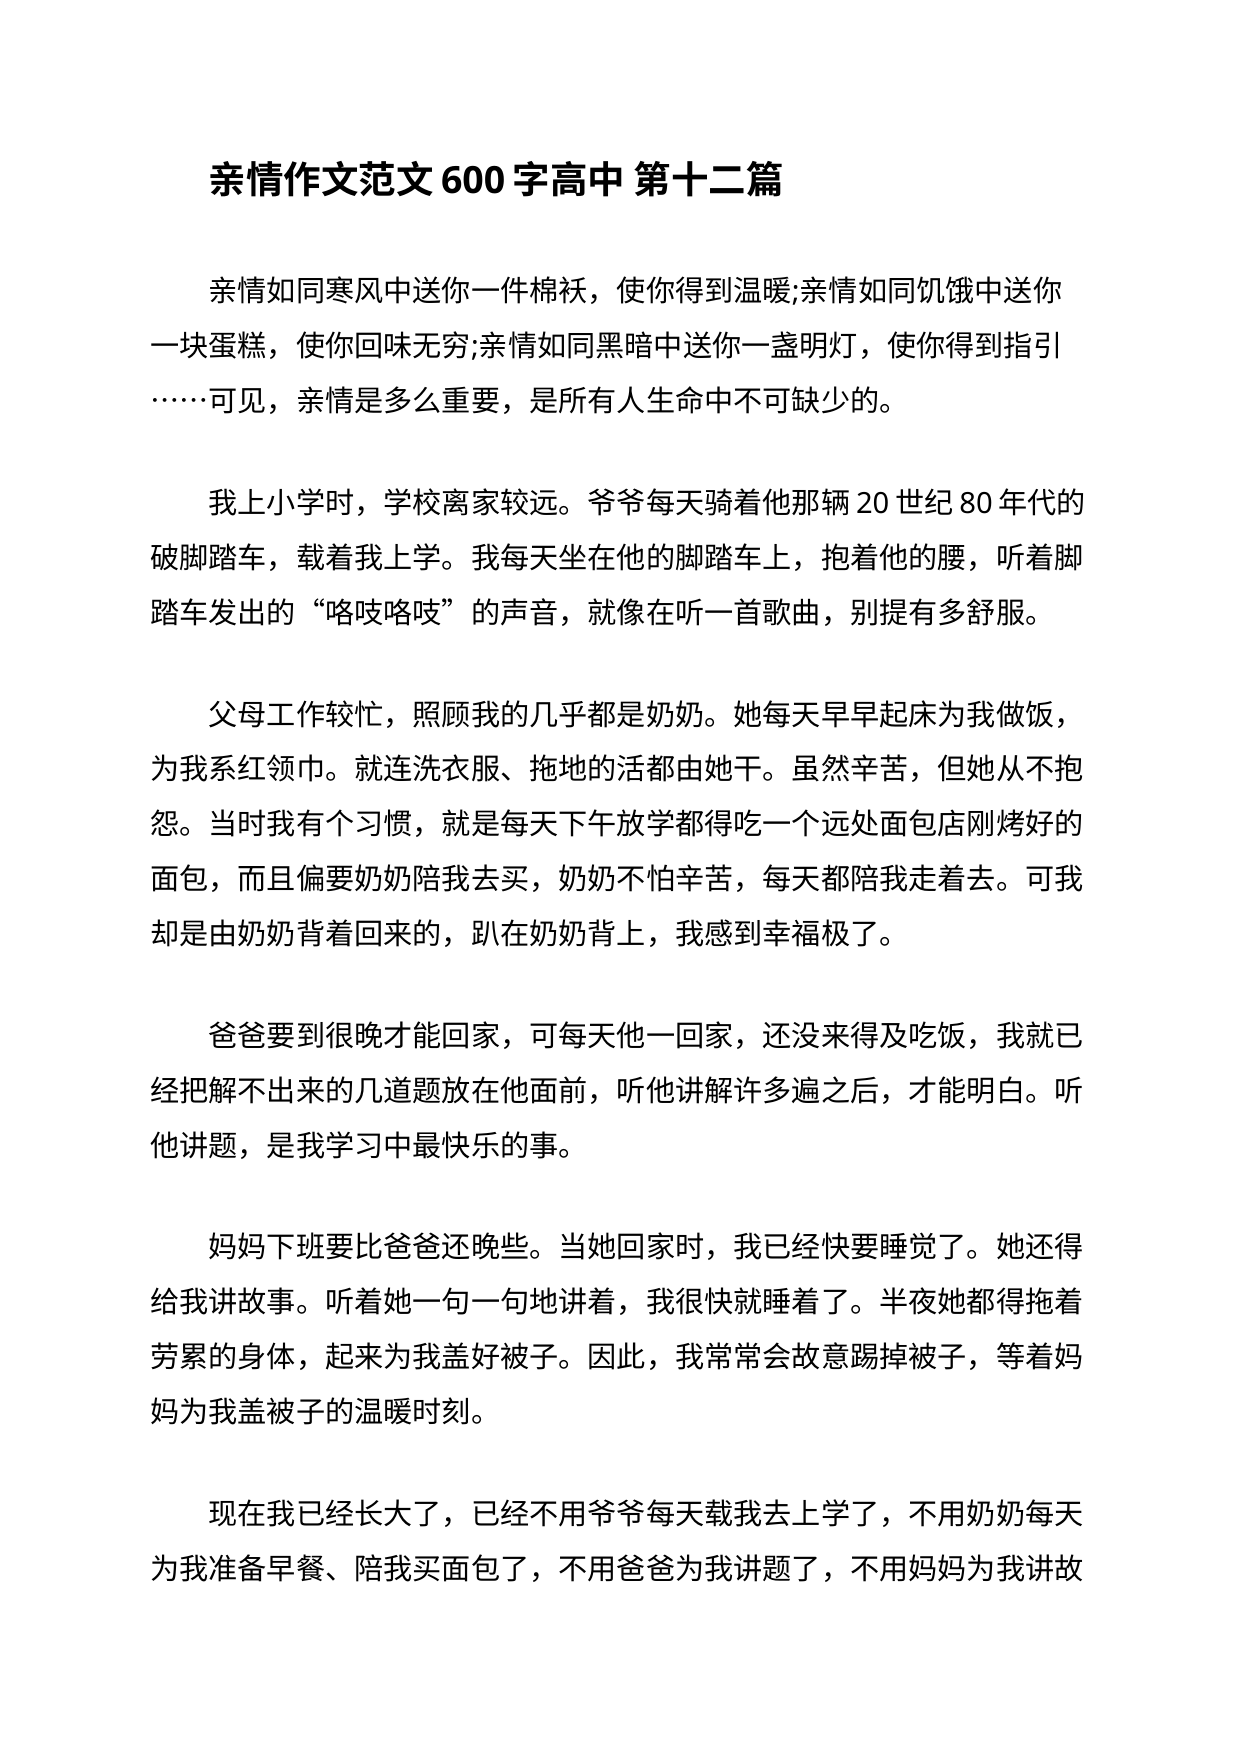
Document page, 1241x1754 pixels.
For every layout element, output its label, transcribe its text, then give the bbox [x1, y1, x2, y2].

text 爸爸要到很晚才能回家，可每天他一回家，还没来得及吃饭，我就已经把解不出来的几道题放在他面前，听他讲解许多遍之后，才能明白。听他讲题，是我学习中最快乐的事。 [150, 1012, 1090, 1164]
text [150, 1490, 1090, 1588]
text 我上小学时，学校离家较远。爷爷每天骑着他那辆20世纪80年代的破脚踏车，载着我上学。我每天坐在他的脚踏车上，抱着他的腰，听着脚踏车发出的“咯吱咯吱”的声音，就像在听一首歌曲，别提有多舒服。 [150, 479, 1090, 632]
text 妈妈下班要比爸爸还晚些。当她回家时，我已经快要睡觉了。她还得给我讲故事。听着她一句一句地讲着，我很快就睡着了。半夜她都得拖着劳累的身体，起来为我盖好被子。因此，我常常会故意踢掉被子，等着妈妈为我盖被子的温暖时刻。 [150, 1224, 1090, 1431]
text 亲情如同寒风中送你一件棉袄，使你得到温暖;亲情如同饥饿中送你一块蛋糕，使你回味无穷;亲情如同黑暗中送你一盏明灯，使你得到指引……可见，亲情是多么重要，是所有人生命中不可缺少的。 [150, 268, 1090, 420]
text 亲情作文范文600字高中 第十二篇 [150, 150, 1090, 204]
text 父母工作较忙，照顾我的几乎都是奶奶。她每天早早起床为我做饭，为我系红领巾。就连洗衣服、拖地的活都由她干。虽然辛苦，但她从不抱怨。当时我有个习惯，就是每天下午放学都得吃一个远处面包店刚烤好的面包，而且偏要奶奶陪我去买，奶奶不怕辛苦，每天都陪我走着去。可我却是由奶奶背着回来的，趴在奶奶背上，我感到幸福极了。 [150, 691, 1090, 953]
